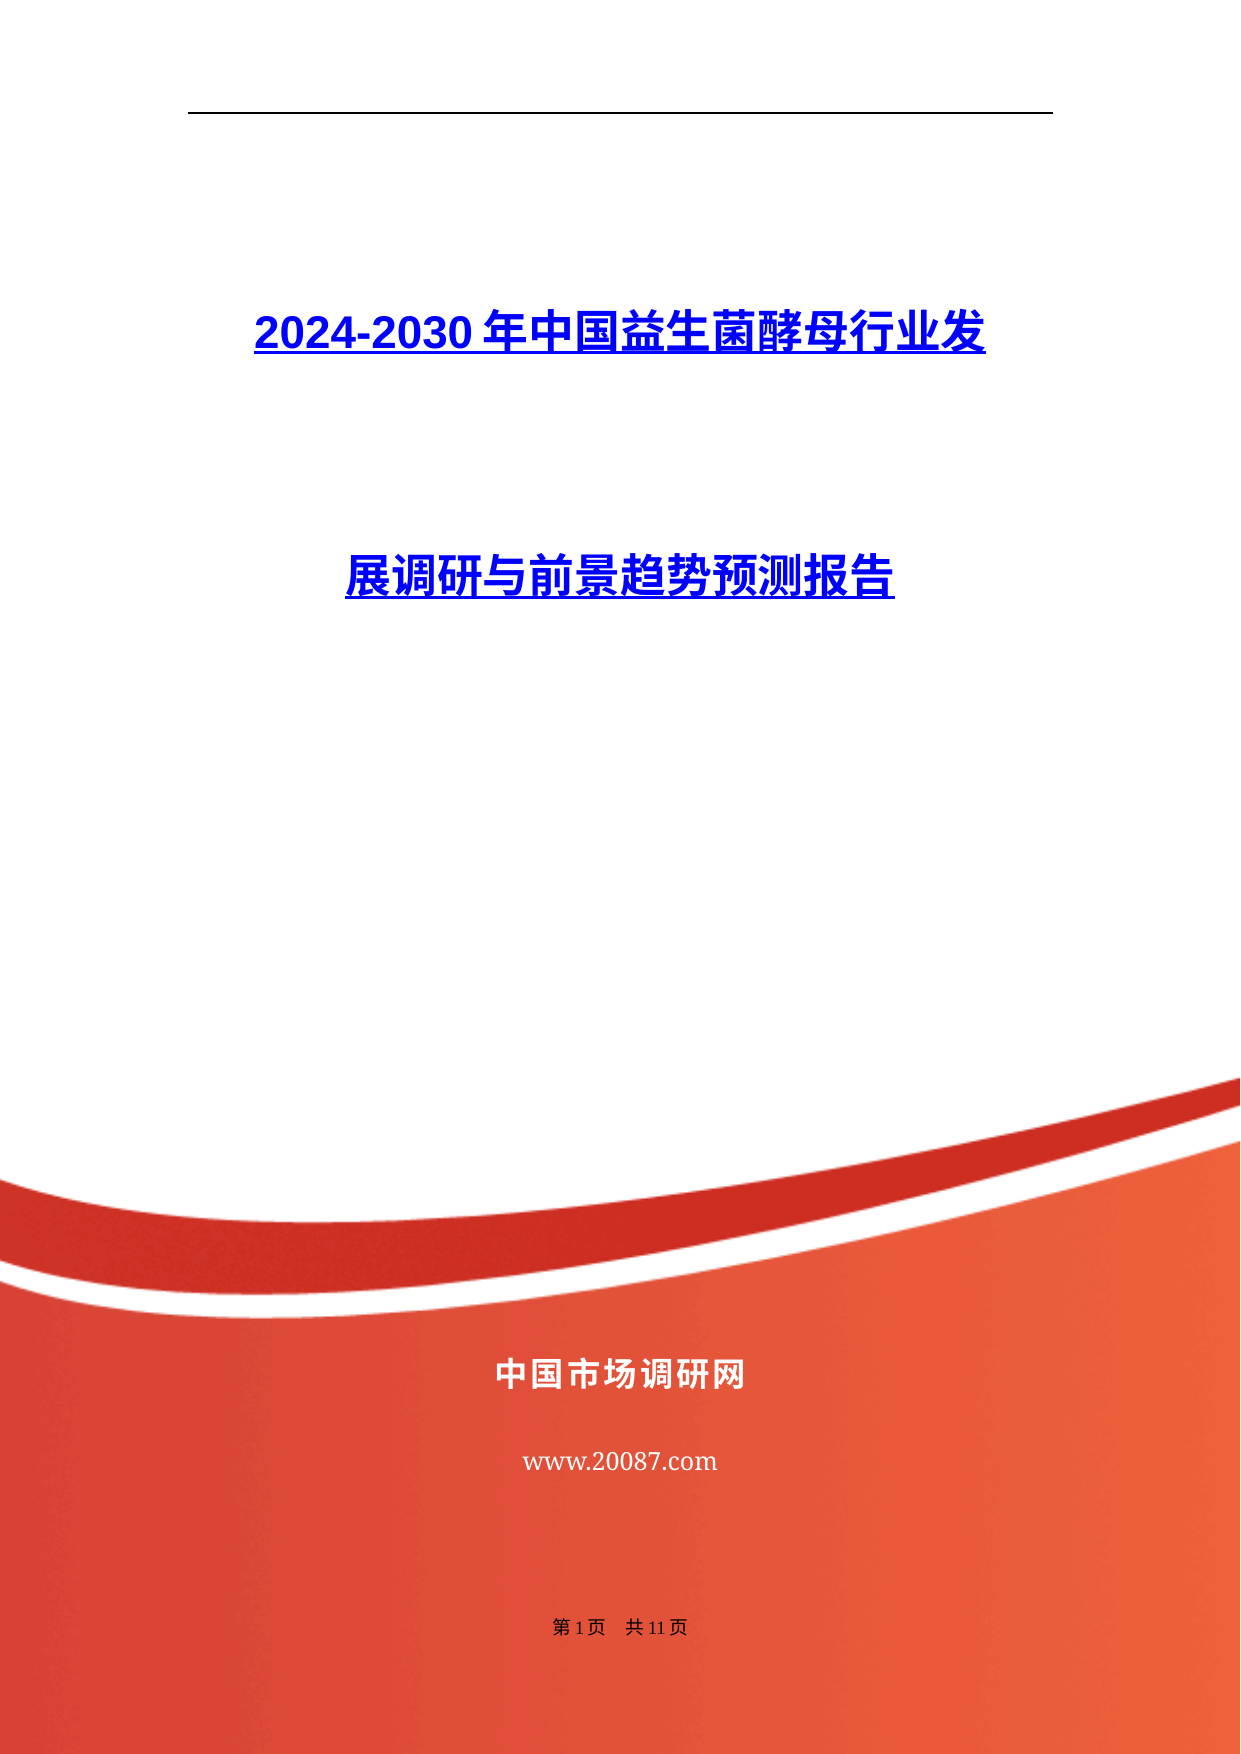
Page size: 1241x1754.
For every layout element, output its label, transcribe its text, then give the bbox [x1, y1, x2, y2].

picture [0, 1006, 1241, 1754]
table_header 2024-2030年中国益生菌酵母行业发展调研与前景趋势预测报告 [188, 207, 1053, 773]
text www.20087.com [187, 1428, 1053, 1493]
subtitle 中国市场调研网 [187, 1339, 1053, 1404]
